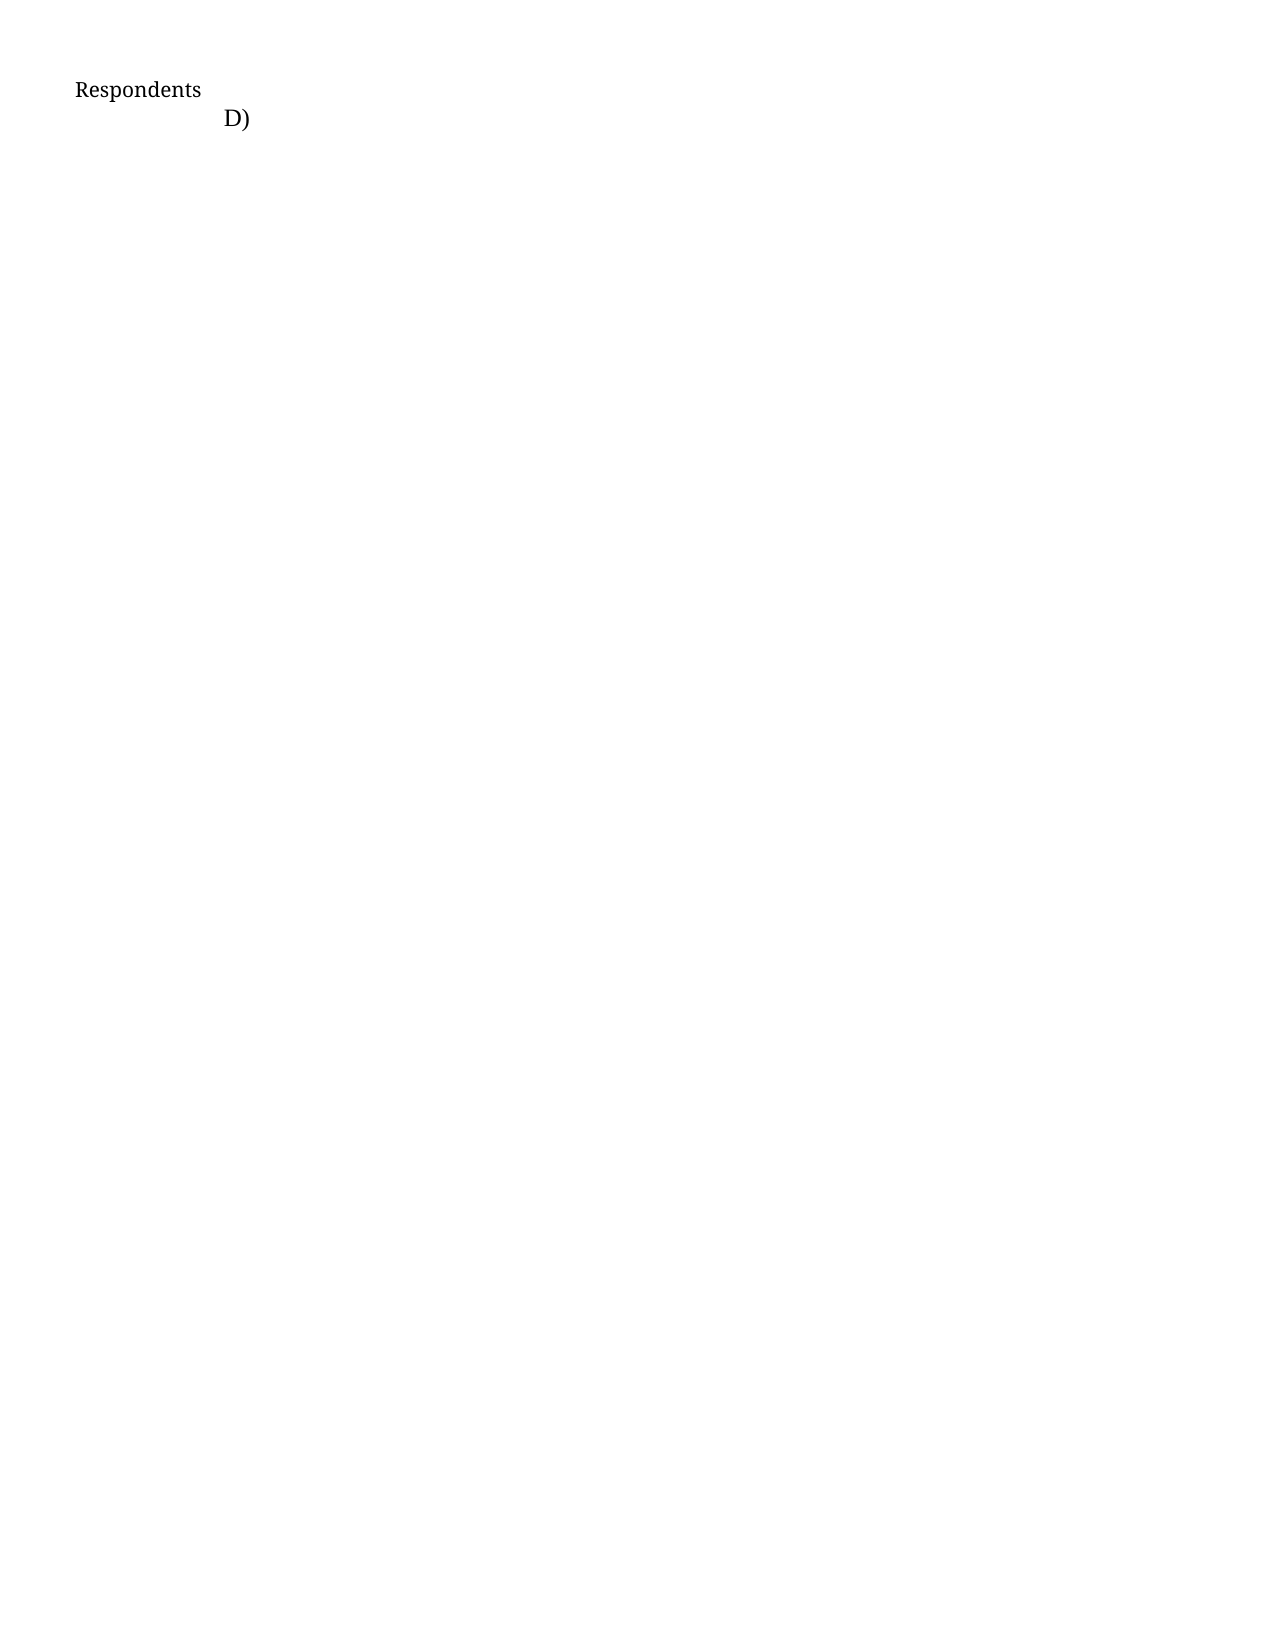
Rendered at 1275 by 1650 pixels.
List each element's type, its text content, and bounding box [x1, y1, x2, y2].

text Respondents [75, 75, 1200, 103]
text D) [198, 103, 250, 132]
